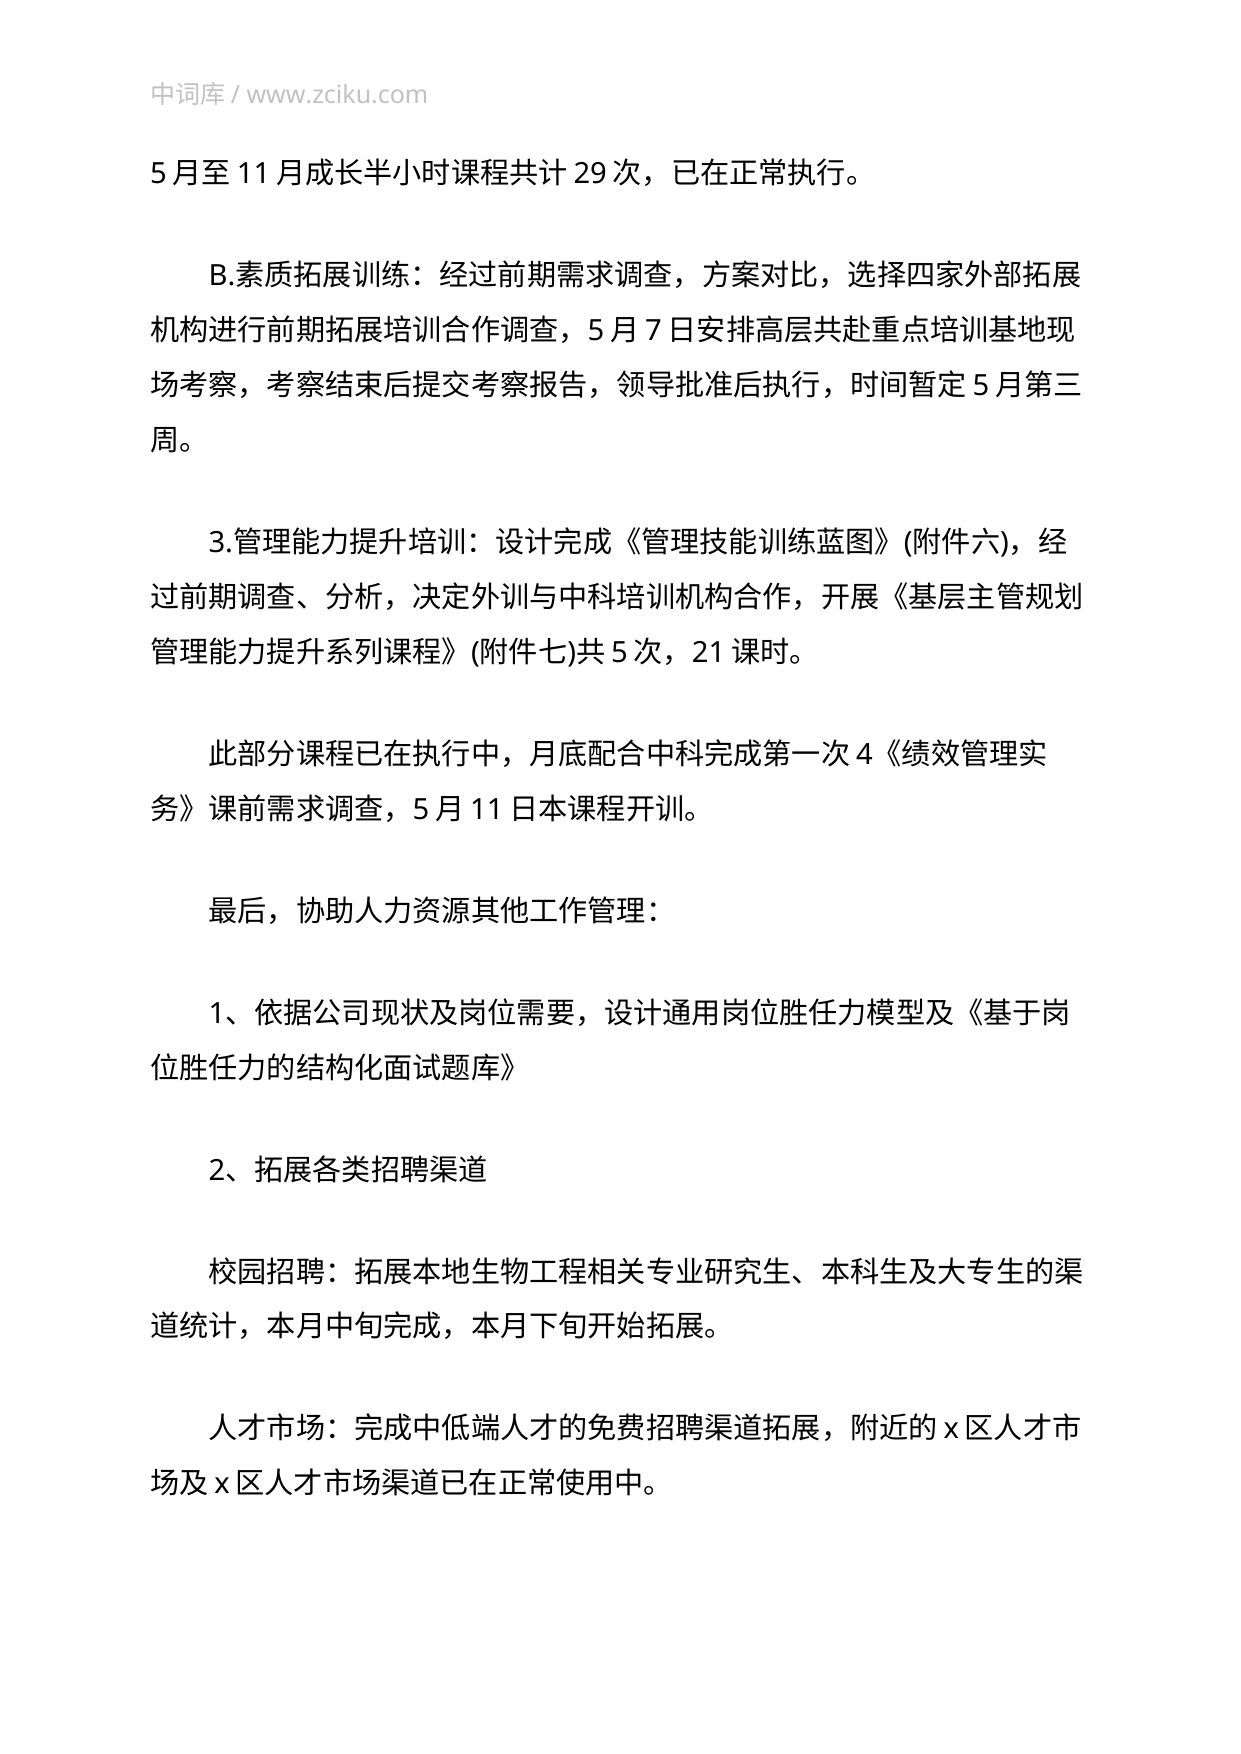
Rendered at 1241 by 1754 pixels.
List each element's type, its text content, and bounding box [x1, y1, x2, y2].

text 此部分课程已在执行中，月底配合中科完成第一次4《绩效管理实务》课前需求调查，5月11日本课程开训。 [150, 731, 1090, 828]
text 1、依据公司现状及岗位需要，设计通用岗位胜任力模型及《基于岗位胜任力的结构化面试题库》 [150, 989, 1090, 1087]
text 2、拓展各类招聘渠道 [150, 1146, 1090, 1188]
text 人才市场：完成中低端人才的免费招聘渠道拓展，附近的x区人才市场及x区人才市场渠道已在正常使用中。 [150, 1405, 1090, 1502]
text B.素质拓展训练：经过前期需求调查，方案对比，选择四家外部拓展机构进行前期拓展培训合作调查，5月7日安排高层共赴重点培训基地现场考察，考察结束后提交考察报告，领导批准后执行，时间暂定5月第三周。 [150, 252, 1090, 459]
text 3.管理能力提升培训：设计完成《管理技能训练蓝图》(附件六)，经过前期调查、分析，决定外训与中科培训机构合作，开展《基层主管规划管理能力提升系列课程》(附件七)共5次，21课时。 [150, 519, 1090, 671]
text 最后，协助人力资源其他工作管理： [150, 888, 1090, 930]
text 校园招聘：拓展本地生物工程相关专业研究生、本科生及大专生的渠道统计，本月中旬完成，本月下旬开始拓展。 [150, 1248, 1090, 1345]
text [150, 150, 1090, 192]
